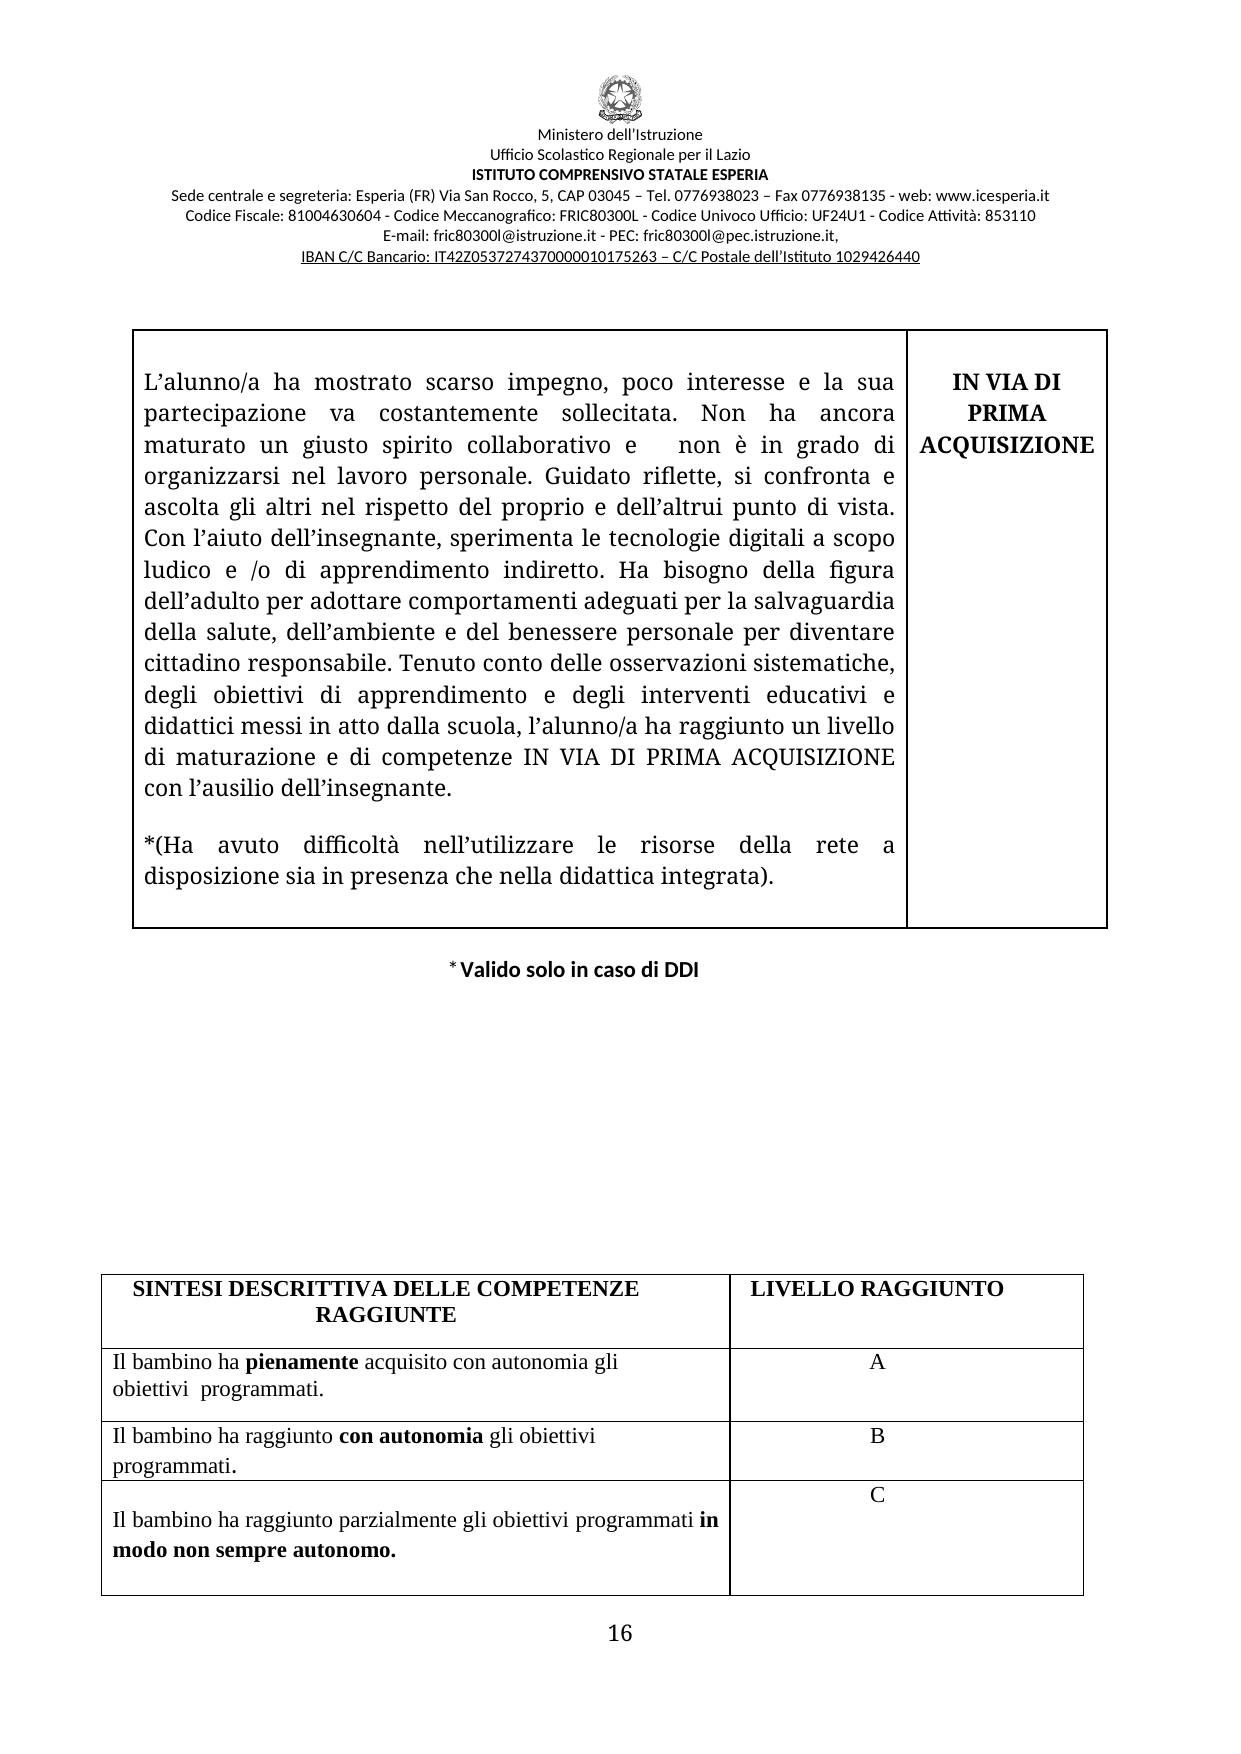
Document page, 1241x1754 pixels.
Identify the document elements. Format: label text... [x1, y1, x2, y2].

table_cell IN VIA DI PRIMA ACQUISIZIONE [908, 331, 1106, 927]
text *Valido solo in caso di DDI [112, 956, 1128, 983]
table_cell B [731, 1422, 1083, 1480]
table_cell A [731, 1349, 1083, 1421]
table_cell L’alunno/a ha mostrato scarso impegno, poco interesse e la sua partecipazione va costantemente sollecitata. Non ha ancora maturato un giusto spirito collaborativo e non è in grado di organizzarsi nel lavoro personale. Guidato riflette, si confronta e ascolta gli altri nel rispetto del proprio e dell’altrui punto di vista. Con l’aiuto dell’insegnante, sperimenta le tecnologie digitali a scopo ludico e /o di apprendimento indiretto. Ha bisogno della figura dell’adulto per adottare comportamenti adeguati per la salvaguardia della salute, dell’ambiente e del benessere personale per diventare cittadino responsabile. Tenuto conto delle osservazioni sistematiche, degli obiettivi di apprendimento e degli interventi educativi e didattici messi in atto dalla scuola, l’alunno/a ha raggiunto un livello di maturazione e di competenze IN VIA DI PRIMA ACQUISIZIONE con l’ausilio dell’insegnante. *(Ha avuto difficoltà nell’utilizzare le risorse della rete a disposizione sia in presenza che nella didattica integrata). [134, 331, 906, 927]
table_header LIVELLO RAGGIUNTO [731, 1275, 1083, 1347]
table_cell Il bambino ha raggiunto con autonomia gli obiettivi programmati. [102, 1422, 729, 1480]
table_cell Il bambino ha pienamente acquisito con autonomia gli obiettivi programmati. [102, 1349, 729, 1421]
table_cell C [731, 1481, 1083, 1594]
table_header SINTESI DESCRITTIVA DELLE COMPETENZE RAGGIUNTE [102, 1275, 729, 1347]
table_cell Il bambino ha raggiunto parzialmente gli obiettivi programmati in modo non sempre autonomo. [102, 1481, 729, 1594]
